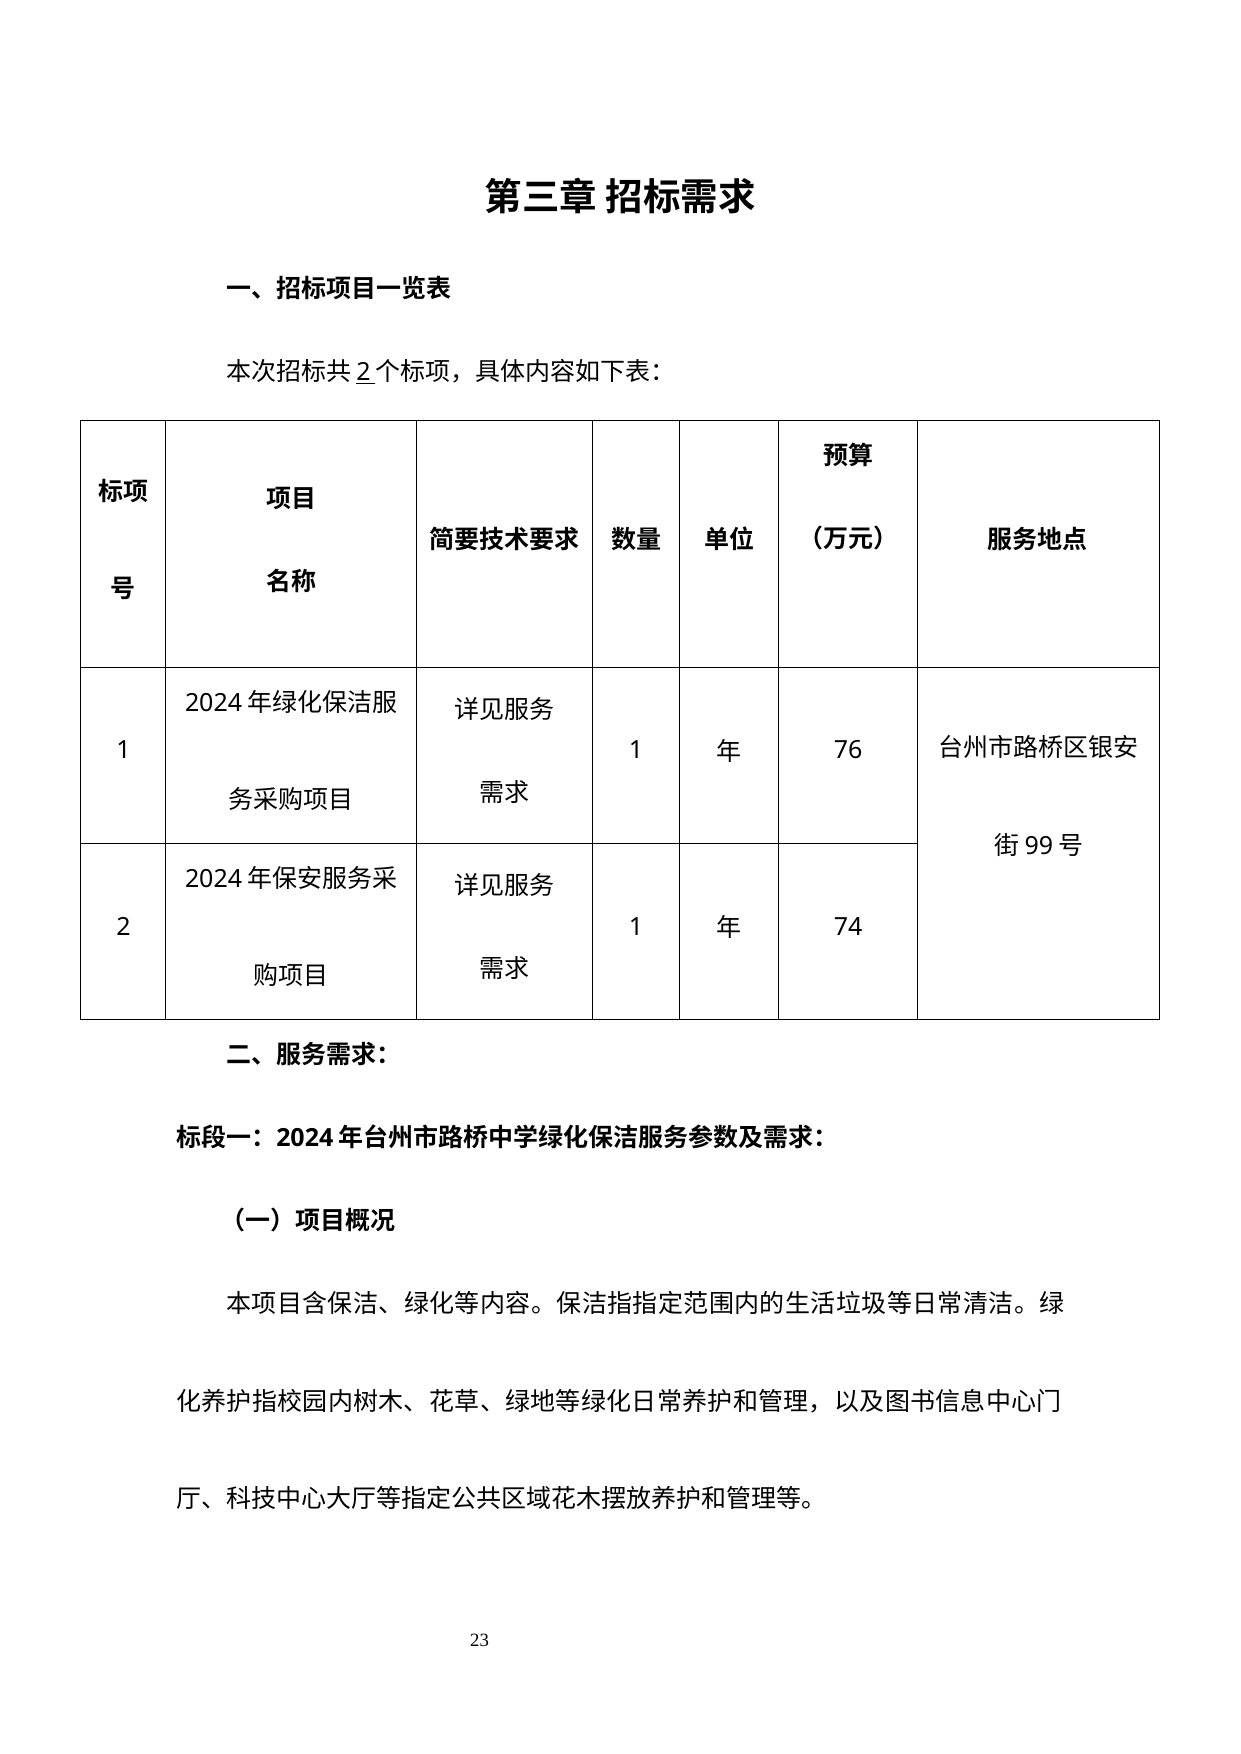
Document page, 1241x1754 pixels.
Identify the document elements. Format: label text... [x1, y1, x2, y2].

text 一、招标项目一览表 [176, 254, 1062, 319]
table_header 预算 （万元） [779, 421, 917, 667]
list 招标需求 [176, 162, 1064, 227]
table_cell 1 [593, 844, 679, 1019]
table_cell 年 [680, 844, 778, 1019]
table_cell 详见服务 需求 [417, 668, 592, 843]
list 服务需求： [176, 1020, 1062, 1085]
table_cell 1 [81, 668, 165, 843]
table_cell 76 [779, 668, 917, 843]
list 项目概况 [220, 1186, 1064, 1251]
table_cell 74 [779, 844, 917, 1019]
table_header 简要技术要求 [417, 421, 592, 667]
table_cell 年 [680, 668, 778, 843]
table_cell 2024年保安服务采购项目 [166, 844, 416, 1019]
text 本项目含保洁、绿化等内容。保洁指指定范围内的生活垃圾等日常清洁。绿化养护指校园内树木、花草、绿地等绿化日常养护和管理，以及图书信息中心门厅、科技中心大厅等指定公共区域花木摆放养护和管理等。 [176, 1269, 1064, 1529]
table_cell 2 [81, 844, 165, 1019]
table_header 单位 [680, 421, 778, 667]
table_header 项目 名称 [166, 421, 416, 667]
list 标段一：2024年台州市路桥中学绿化保洁服务参数及需求： [176, 1103, 1062, 1168]
table_cell 台州市路桥区银安街99号 [918, 668, 1159, 1019]
table_cell 1 [593, 668, 679, 843]
table_cell 2024年绿化保洁服务采购项目 [166, 668, 416, 843]
table_header 服务地点 [918, 421, 1159, 667]
text 本次招标共2个标项，具体内容如下表： [176, 337, 1062, 402]
table_header 数量 [593, 421, 679, 667]
table_cell 详见服务 需求 [417, 844, 592, 1019]
table_header 标项号 [81, 421, 165, 667]
